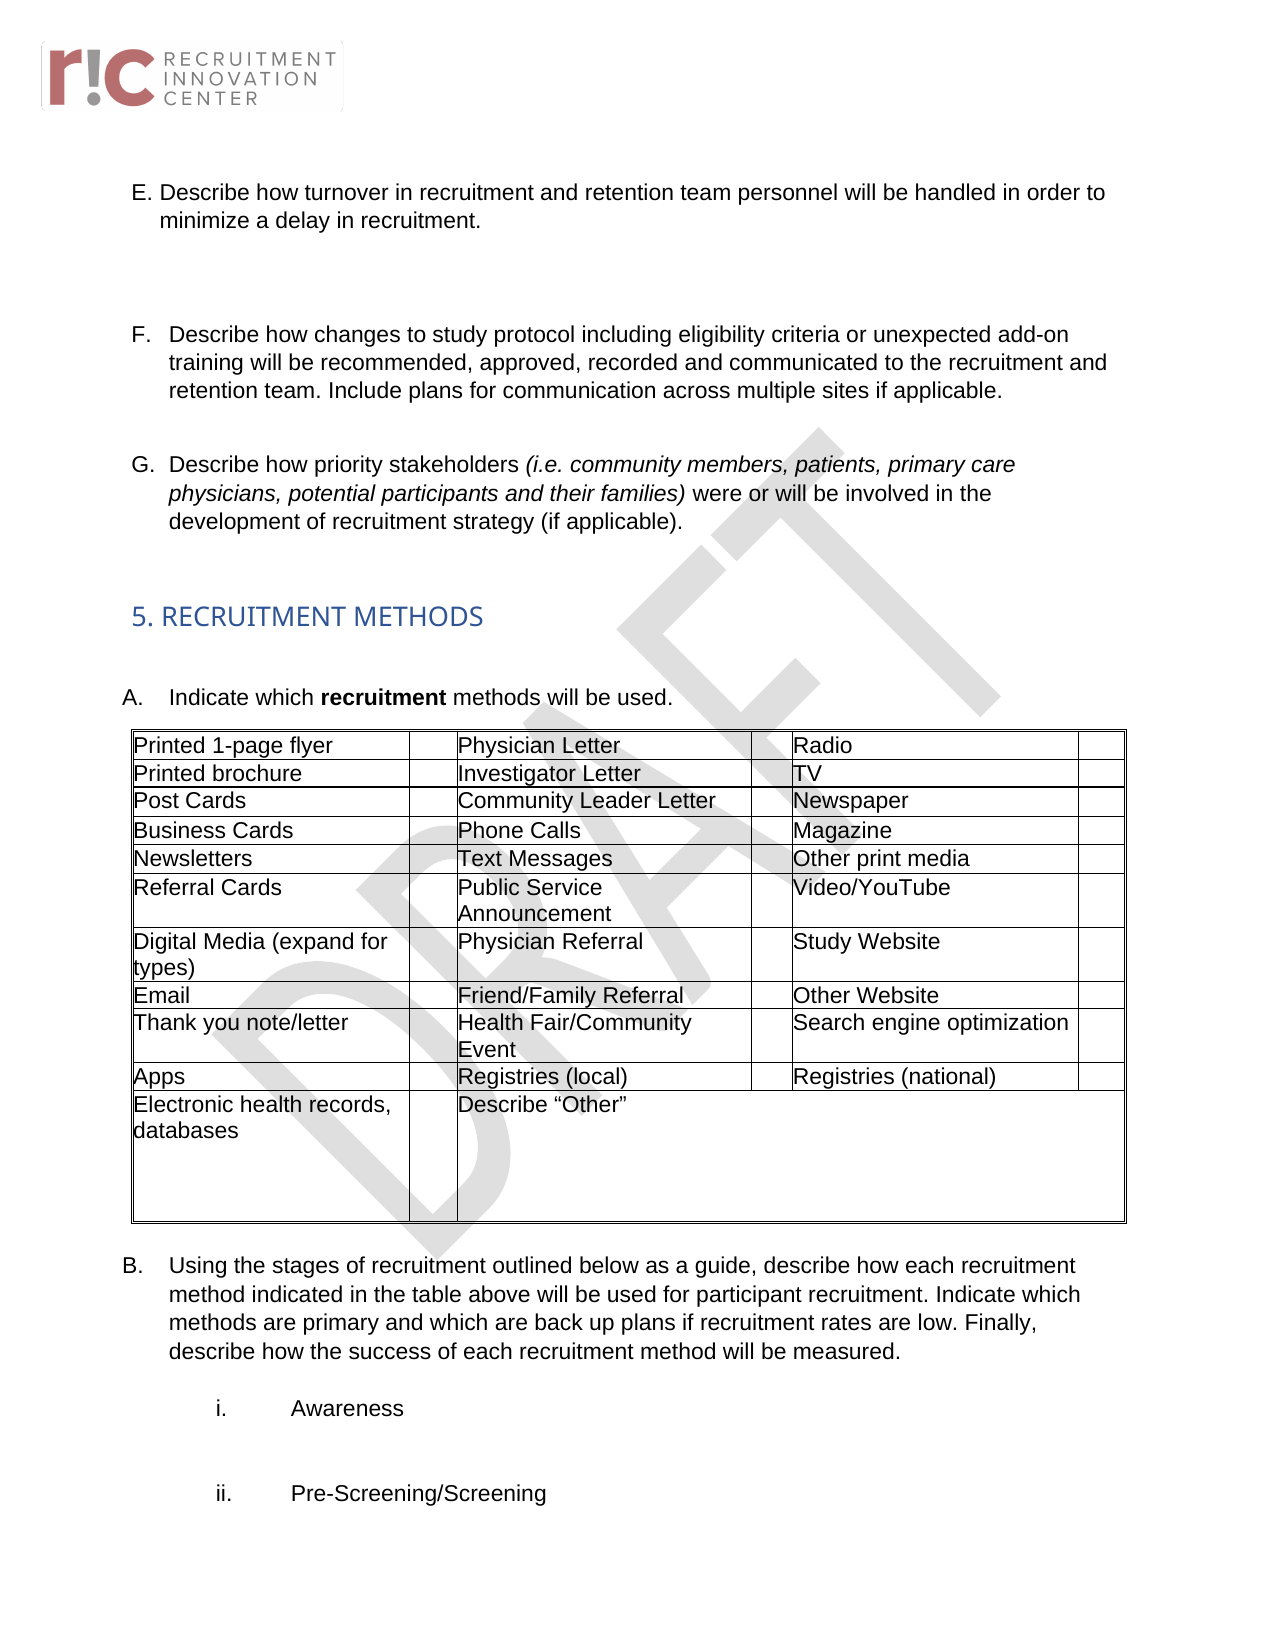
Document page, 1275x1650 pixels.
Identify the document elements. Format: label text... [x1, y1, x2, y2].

table_cell [1079, 874, 1124, 927]
table_header [410, 732, 457, 759]
table_cell [410, 788, 457, 816]
table_cell Post Cards [134, 788, 409, 816]
list Indicate which recruitment methods will be used. [122, 684, 1125, 710]
table_cell Friend/Family Referral [458, 982, 751, 1008]
list Describe how changes to study protocol including eligibility criteria or unexpected add-on training will be recommended, approved, recorded and communicated to the recruitment and retention team. Include plans for communication across multiple sites if applicable. [131, 321, 1125, 404]
list Describe how turnover in recruitment and retention team personnel will be handled in order to minimize a delay in recruitment. [131, 178, 1125, 233]
table_cell [410, 1091, 457, 1221]
table_cell Phone Calls [458, 817, 751, 843]
table_cell Public Service Announcement [458, 874, 751, 927]
table_header [752, 732, 792, 759]
table_cell [752, 760, 792, 786]
table_cell [1079, 982, 1124, 1008]
table_cell Electronic health records, databases [134, 1091, 409, 1221]
table_cell [752, 788, 792, 816]
table_cell [752, 874, 792, 927]
table_cell Study Website [793, 928, 1078, 981]
subtitle 5. RECRUITMENT METHODS [131, 597, 1125, 634]
table_cell Video/YouTube [793, 874, 1078, 927]
table_cell [410, 982, 457, 1008]
table_cell [1079, 845, 1124, 873]
table_cell [410, 928, 457, 981]
table_cell [752, 982, 792, 1008]
table_cell Physician Referral [458, 928, 751, 981]
table_cell [1079, 928, 1124, 981]
list Awareness [216, 1394, 1125, 1421]
picture [41, 41, 344, 111]
table_cell [410, 1009, 457, 1062]
table_cell [752, 817, 792, 843]
table_cell Health Fair/Community Event [458, 1009, 751, 1062]
list Describe how priority stakeholders (i.e. community members, patients, primary care physicians, potential participants and their families) were or will be involved in the development of recruitment strategy (if applicable). [131, 451, 1125, 534]
table_cell [1079, 1009, 1124, 1062]
table_cell Referral Cards [134, 874, 409, 927]
table_cell [1079, 760, 1124, 786]
table_cell [752, 928, 792, 981]
table_cell Apps [134, 1063, 409, 1090]
table_cell Business Cards [134, 817, 409, 843]
table_cell [410, 874, 457, 927]
table_cell [1079, 817, 1124, 843]
table_cell Registries (national) [793, 1063, 1078, 1090]
table_cell Describe “Other” [458, 1091, 1124, 1221]
table_cell Investigator Letter [458, 760, 751, 786]
table_cell [752, 1009, 792, 1062]
table_cell [1079, 1063, 1124, 1090]
table_cell Registries (local) [458, 1063, 751, 1090]
table_cell Digital Media (expand for types) [134, 928, 409, 981]
table_header Physician Letter [458, 732, 751, 759]
table_cell Magazine [793, 817, 1078, 843]
table_cell Other print media [793, 845, 1078, 873]
table_cell [410, 845, 457, 873]
list Pre-Screening/Screening [216, 1480, 1125, 1506]
table_cell [1079, 788, 1124, 816]
table_header [1079, 732, 1124, 759]
table_cell Newsletters [134, 845, 409, 873]
table_cell Printed brochure [134, 760, 409, 786]
table_cell [410, 817, 457, 843]
table_cell [410, 760, 457, 786]
table_header Radio [793, 732, 1078, 759]
table_cell TV [793, 760, 1078, 786]
table_cell Email [134, 982, 409, 1008]
list Using the stages of recruitment outlined below as a guide, describe how each recruitment method indicated in the table above will be used for participant recruitment. Indicate which methods are primary and which are back up plans if recruitment rates are low. Finally, describe how the success of each recruitment method will be measured. [122, 1252, 1125, 1364]
table_cell Thank you note/letter [134, 1009, 409, 1062]
table_cell [410, 1063, 457, 1090]
table_cell [752, 845, 792, 873]
table_cell Newspaper [793, 788, 1078, 816]
table_cell Community Leader Letter [458, 788, 751, 816]
table_cell Other Website [793, 982, 1078, 1008]
table_header Printed 1-page flyer [134, 732, 409, 759]
table_cell Text Messages [458, 845, 751, 873]
table_cell Search engine optimization [793, 1009, 1078, 1062]
table_cell [752, 1063, 792, 1090]
